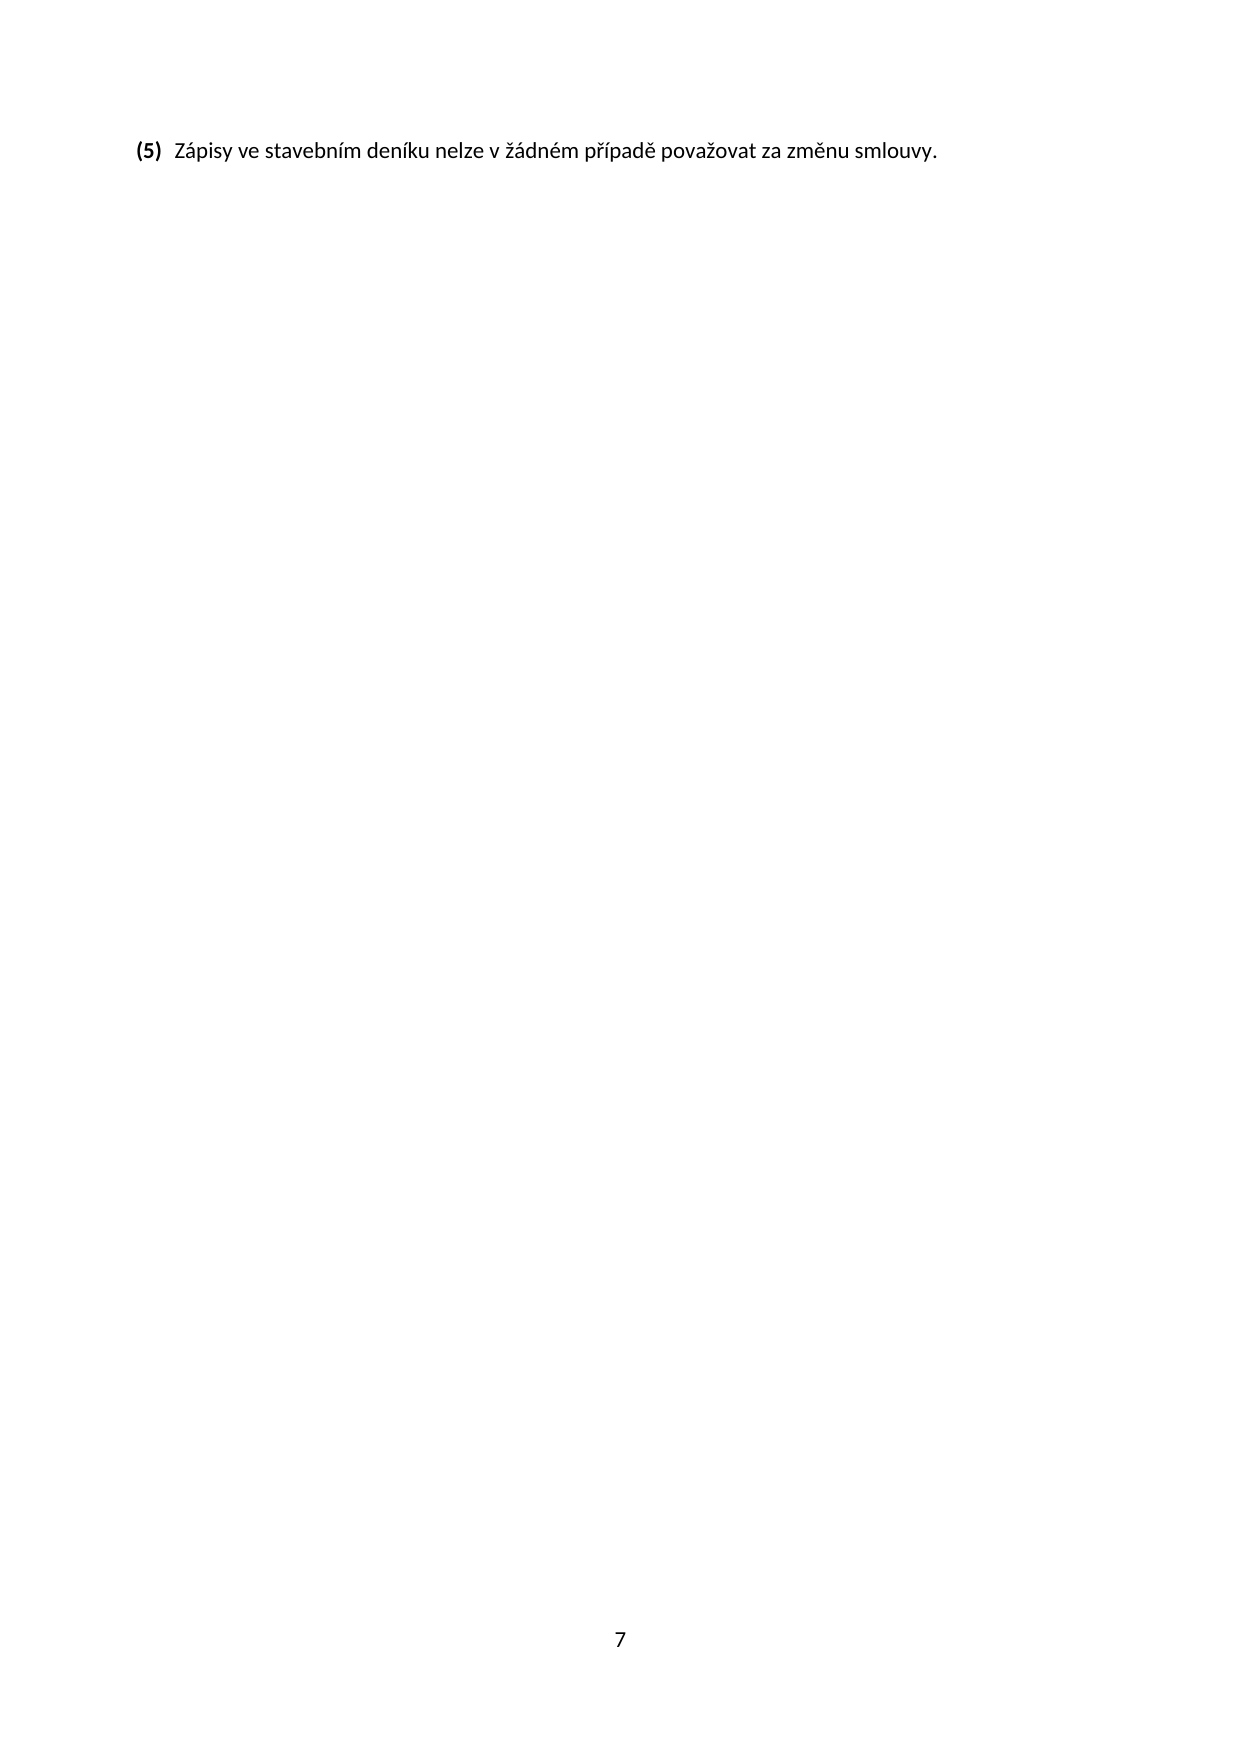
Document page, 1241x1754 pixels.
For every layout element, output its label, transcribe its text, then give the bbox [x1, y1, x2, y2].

list Zápisy ve stavebním deníku nelze v žádném případě považovat za změnu smlouvy. [136, 136, 1104, 164]
